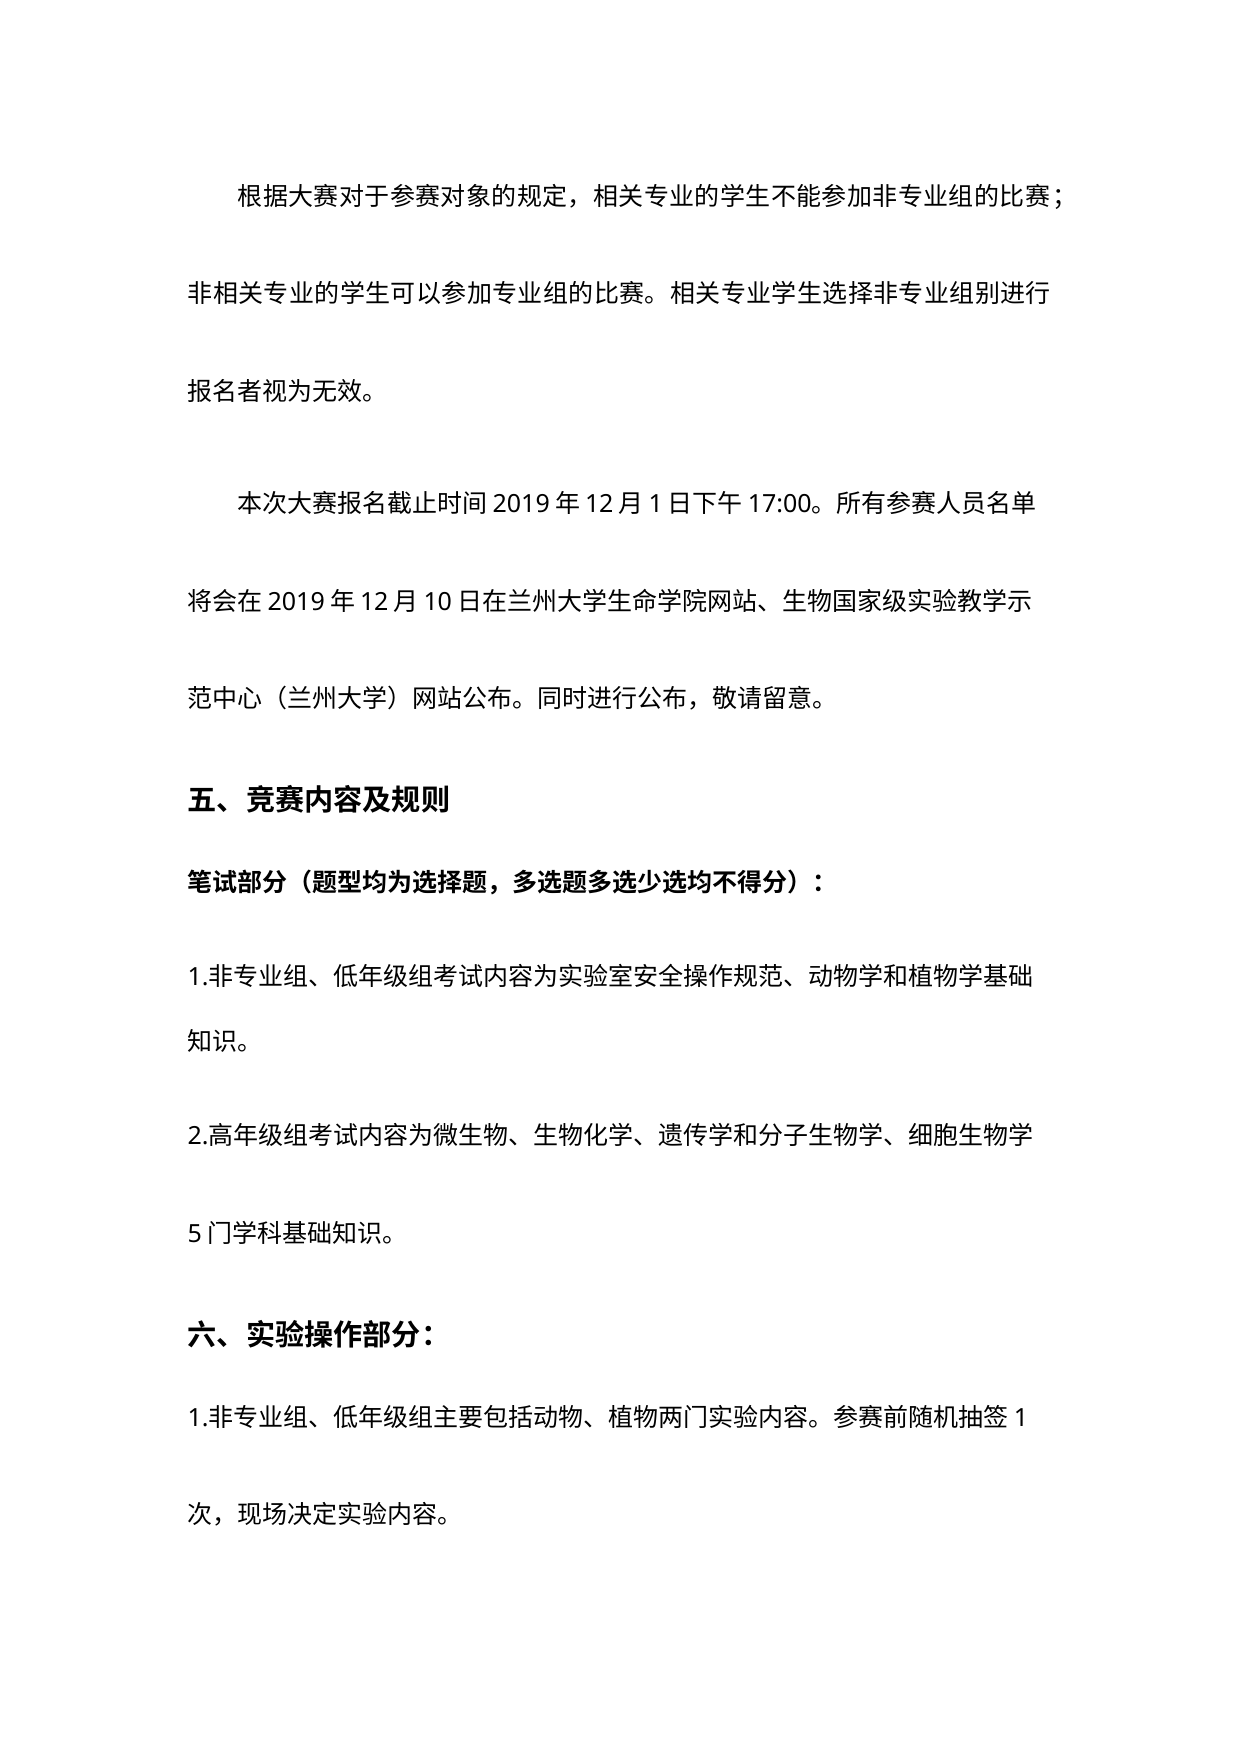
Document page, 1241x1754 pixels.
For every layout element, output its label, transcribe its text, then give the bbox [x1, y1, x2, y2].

text 笔试部分（题型均为选择题，多选题多选少选均不得分）： [187, 848, 1053, 913]
text 1.非专业组、低年级组考试内容为实验室安全操作规范、动物学和植物学基础知识。 [187, 942, 1053, 1072]
text 本次大赛报名截止时间2019年12月1日下午17:00。所有参赛人员名单将会在2019年12月10日在兰州大学生命学院网站、生物国家级实验教学示范中心（兰州大学）网站公布。同时进行公布，敬请留意。 [187, 469, 1053, 729]
text 1.非专业组、低年级组主要包括动物、植物两门实验内容。参赛前随机抽签1次，现场决定实验内容。 [187, 1383, 1053, 1545]
text 2.高年级组考试内容为微生物、生物化学、遗传学和分子生物学、细胞生物学5门学科基础知识。 [187, 1101, 1053, 1264]
text 根据大赛对于参赛对象的规定，相关专业的学生不能参加非专业组的比赛；非相关专业的学生可以参加专业组的比赛。相关专业学生选择非专业组别进行报名者视为无效。 [187, 162, 1053, 422]
text 六、实验操作部分： [187, 1311, 1053, 1353]
text 五、竞赛内容及规则 [187, 777, 1053, 819]
